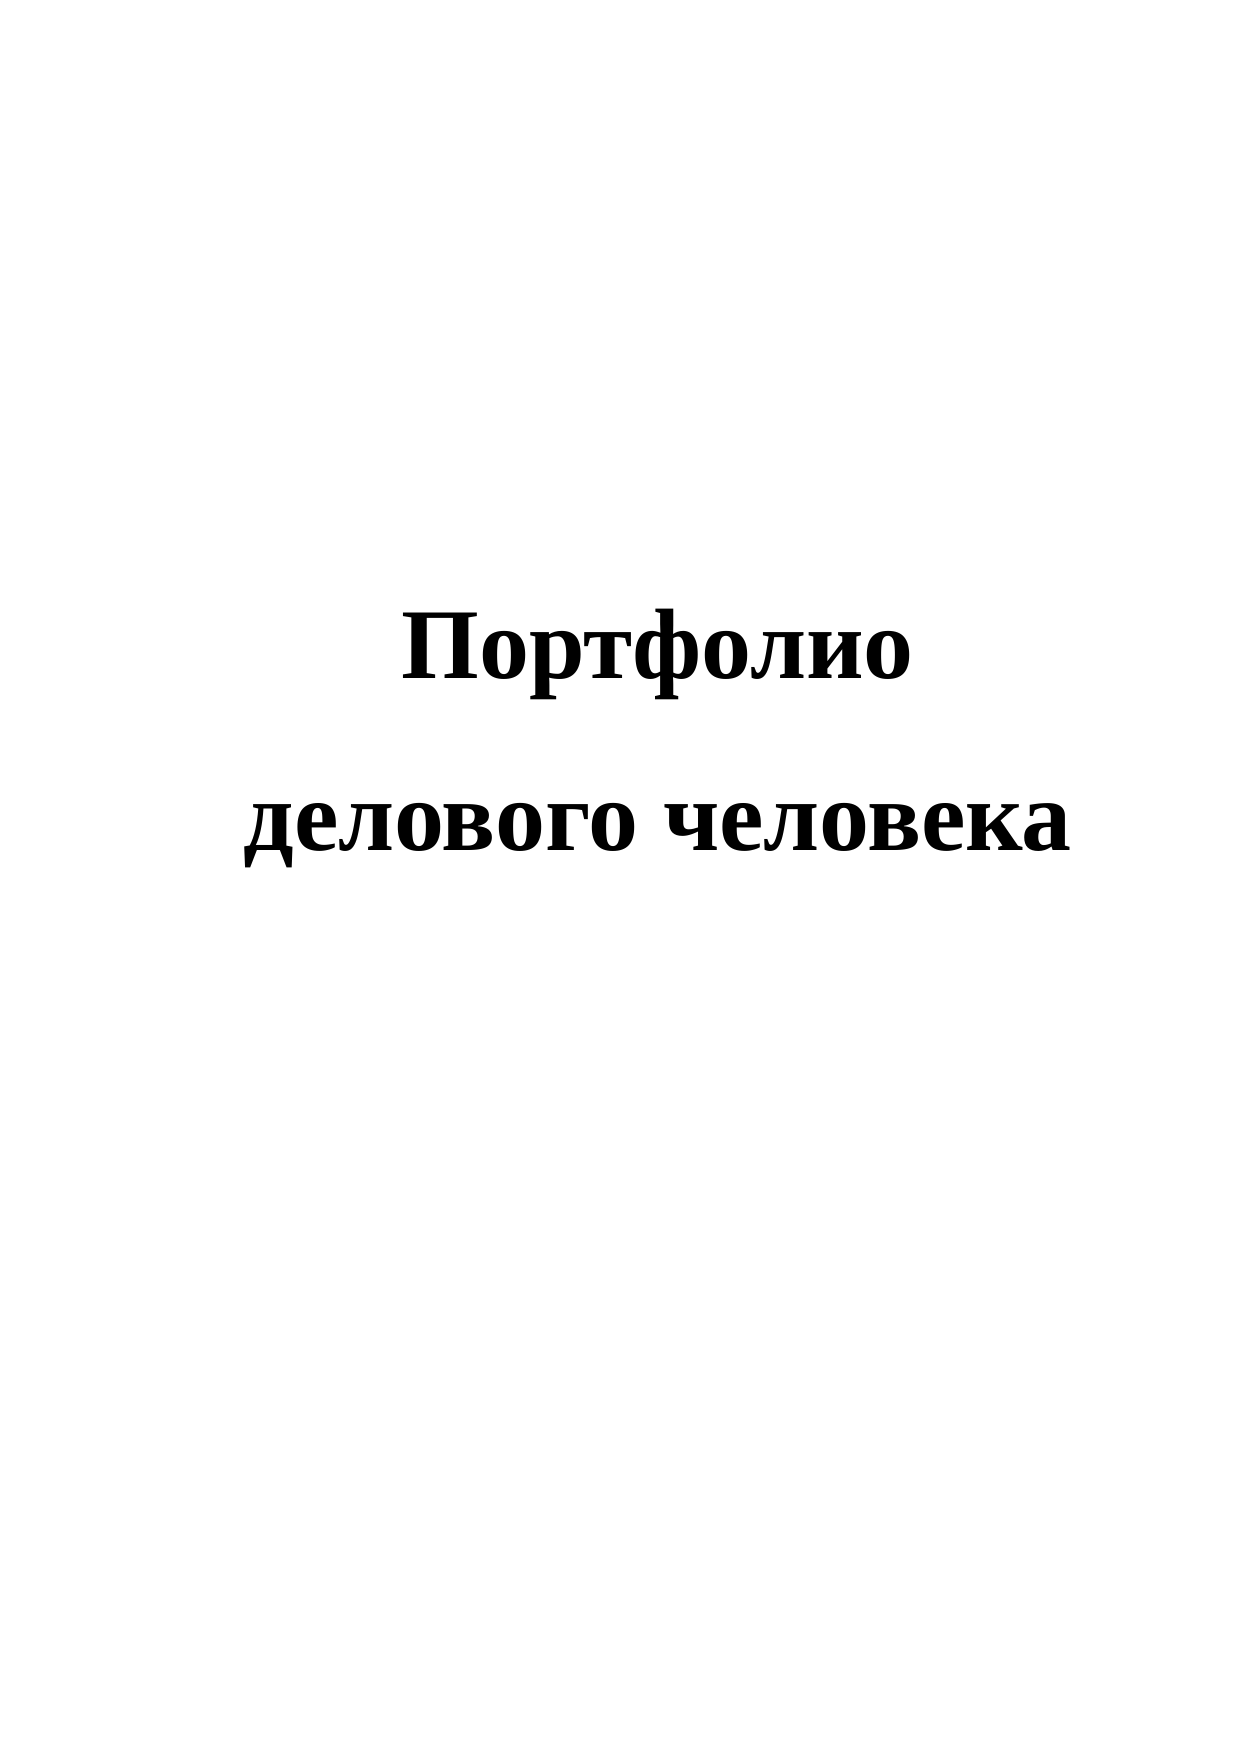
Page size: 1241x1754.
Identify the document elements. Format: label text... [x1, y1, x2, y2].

subtitle Портфолио [89, 584, 1152, 699]
subtitle делового человекаОсобенности делового стиля [89, 757, 1152, 872]
